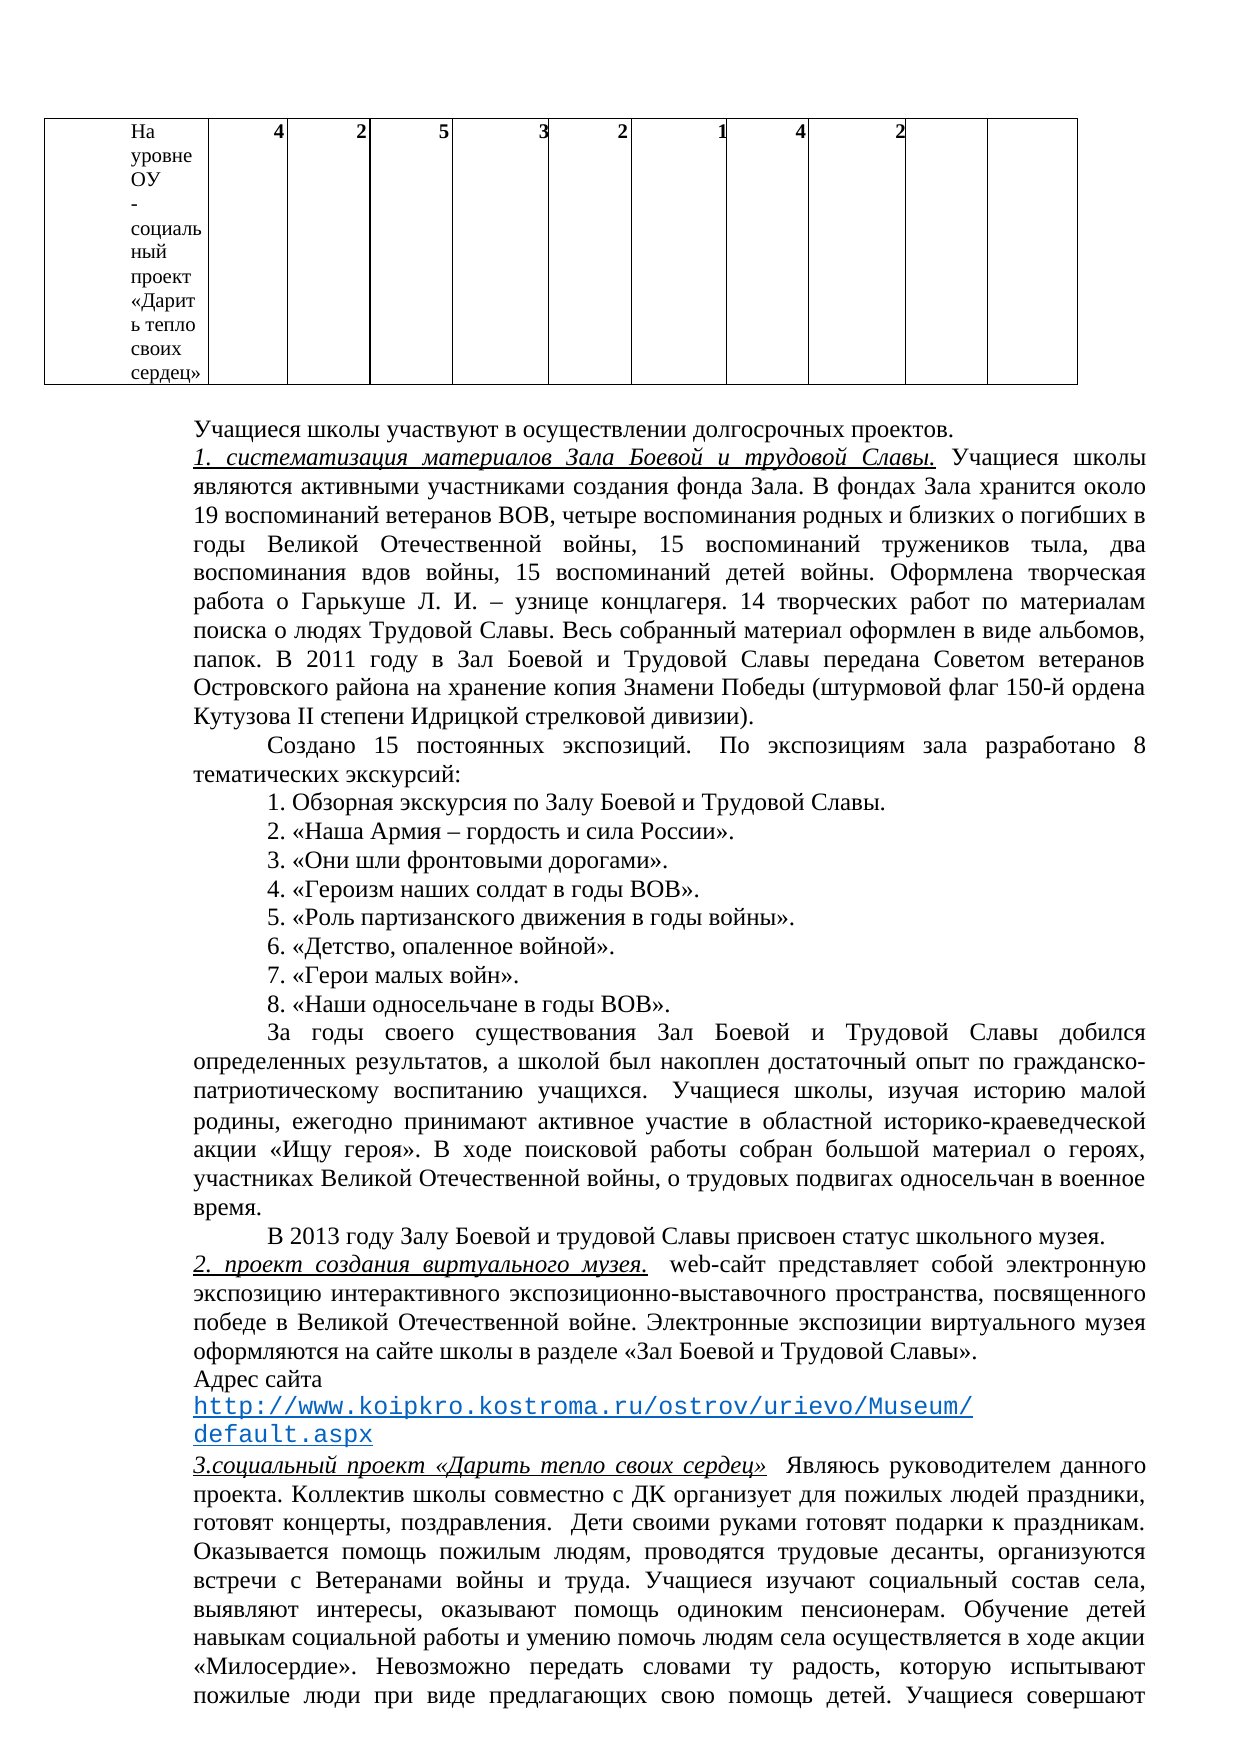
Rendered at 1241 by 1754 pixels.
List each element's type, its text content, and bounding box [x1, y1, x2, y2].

text За годы своего существования Зал Боевой и Трудовой Славы добился определенных результатов, а школой был накоплен достаточный опыт по гражданско-патриотическому воспитанию учащихся. Учащиеся школы, изучая историю малой родины, ежегодно принимают активное участие в областной историко-краеведческой акции «Ищу героя». В ходе поисковой работы собран большой материал о героях, участниках Великой Отечественной войны, о трудовых подвигах односельчан в военное время. [193, 1017, 1147, 1221]
text 3. «Они шли фронтовыми дорогами». [193, 845, 1147, 874]
table_cell 2 [549, 119, 631, 384]
text 2. проект создания виртуального музея. web-сайт представляет собой электронную экспозицию интерактивного экспозиционно-выставочного пространства, посвященного победе в Великой Отечественной войне. Электронные экспозиции виртуального музея оформляются на сайте школы в разделе «Зал Боевой и Трудовой Славы». [193, 1249, 1147, 1364]
table_cell 4 [209, 119, 287, 384]
table_cell 2 [288, 119, 369, 384]
table_cell 2 [809, 119, 905, 384]
table_cell 3 [453, 119, 548, 384]
table_cell 5 [371, 119, 452, 384]
text Адрес сайта [193, 1364, 1147, 1393]
text http://www.koipkro.kostroma.ru/ostrov/urievo/Museum/default.aspx [193, 1393, 1147, 1450]
text 2. «Наша Армия – гордость и сила России». [193, 816, 1147, 845]
text Создано 15 постоянных экспозиций. По экспозициям зала разработано 8 тематических экскурсий: [193, 730, 1147, 787]
text 1. Обзорная экскурсия по Залу Боевой и Трудовой Славы. [193, 787, 1147, 816]
text 8. «Наши односельчане в годы ВОВ». [193, 989, 1147, 1017]
text Учащиеся школы участвуют в осуществлении долгосрочных проектов. [193, 414, 1147, 442]
table_cell [988, 119, 1077, 384]
table_cell 1 [632, 119, 726, 384]
table_cell На уровне ОУ - социальный проект «Дарить тепло своих сердец» [45, 119, 208, 384]
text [193, 1450, 1147, 1709]
table_cell [906, 119, 987, 384]
table_cell 4 [727, 119, 808, 384]
text 7. «Герои малых войн». [193, 960, 1147, 989]
text 5. «Роль партизанского движения в годы войны». [193, 902, 1147, 931]
text В 2013 году Залу Боевой и трудовой Славы присвоен статус школьного музея. [193, 1221, 1147, 1249]
text 4. «Героизм наших солдат в годы ВОВ». [193, 874, 1147, 902]
text 6. «Детство, опаленное войной». [193, 931, 1147, 960]
text 1. систематизация материалов Зала Боевой и трудовой Славы. Учащиеся школы являются активными участниками создания фонда Зала. В фондах Зала хранится около 19 воспоминаний ветеранов ВОВ, четыре воспоминания родных и близких о погибших в годы Великой Отечественной войны, 15 воспоминаний тружеников тыла, два воспоминания вдов войны, 15 воспоминаний детей войны. Оформлена творческая работа о Гарькуше Л. И. – узнице концлагеря. 14 творческих работ по материалам поиска о людях Трудовой Славы. Весь собранный материал оформлен в виде альбомов, папок. В 2011 году в Зал Боевой и Трудовой Славы передана Советом ветеранов Островского района на хранение копия Знамени Победы (штурмовой флаг 150-й ордена Кутузова II степени Идрицкой стрелковой дивизии). [193, 442, 1147, 730]
